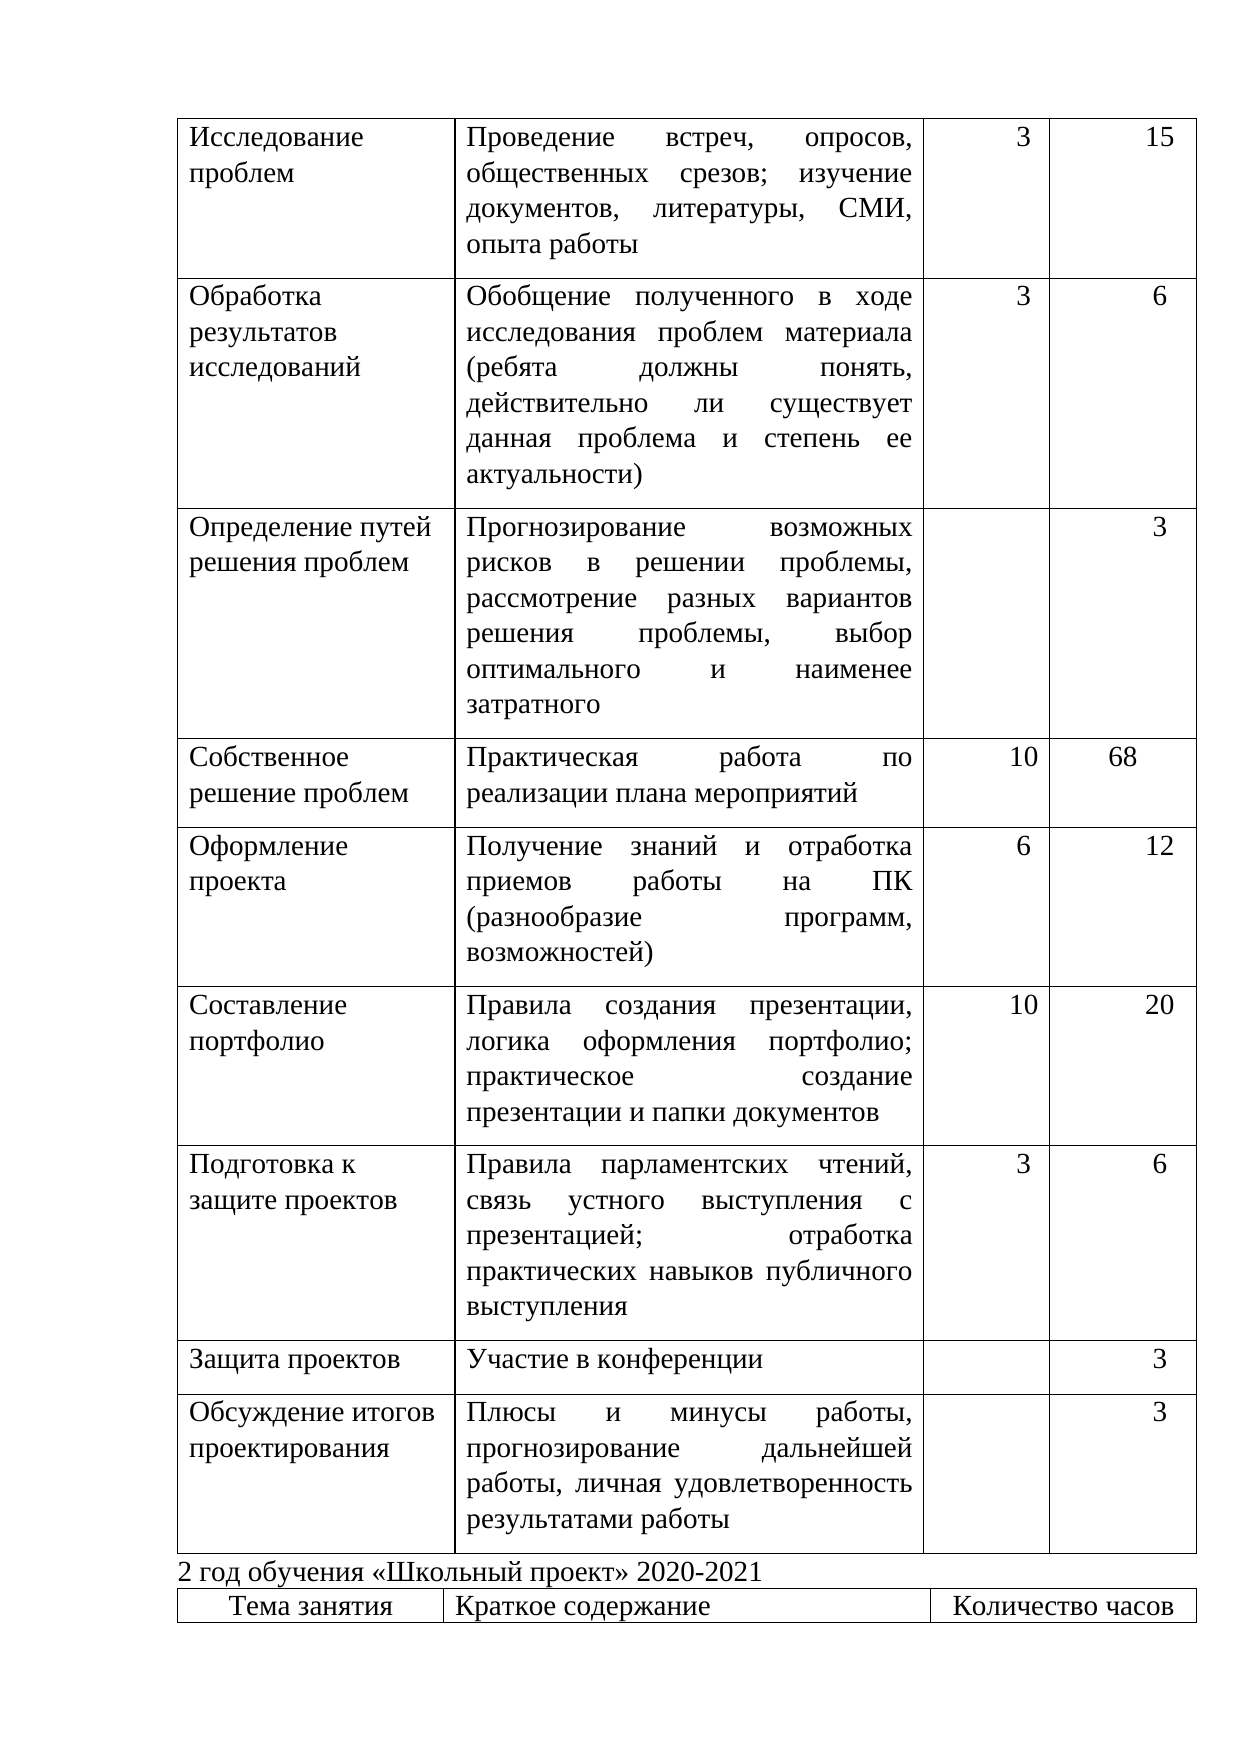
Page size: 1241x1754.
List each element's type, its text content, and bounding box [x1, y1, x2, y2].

table_cell Правила парламентских чтений, связь устного выступления с презентацией; отработка практических навыков публичного выступления [456, 1146, 923, 1340]
table_cell 68 [1050, 739, 1196, 827]
table_cell Получение знаний и отработка приемов работы на ПК (разнообразие программ, возможностей) [456, 828, 923, 986]
table_cell 10 [924, 739, 1049, 827]
table_cell Проведение встреч, опросов, общественных срезов; изучение документов, литературы, СМИ, опыта работы [456, 119, 923, 277]
table_cell 3 [1050, 1341, 1196, 1393]
text 2 год обучения «Школьный проект» 2020-2021 [177, 1554, 1152, 1587]
table_cell 3 [1050, 509, 1196, 738]
table_cell 20 [1050, 987, 1196, 1145]
table_cell 3 [924, 1146, 1049, 1340]
table_cell Исследование проблем [178, 119, 454, 277]
table_cell 12 [1050, 828, 1196, 986]
table_header Тема занятия [178, 1589, 443, 1622]
table_cell 6 [1050, 1146, 1196, 1340]
table_cell 6 [924, 828, 1049, 986]
table_cell Участие в конференции [456, 1341, 923, 1393]
table_cell 3 [1050, 1395, 1196, 1553]
table_cell 3 [924, 279, 1049, 508]
table_cell Защита проектов [178, 1341, 454, 1393]
table_cell Обработка результатов исследований [178, 279, 454, 508]
table_cell [924, 1341, 1049, 1393]
table_cell 10 [924, 987, 1049, 1145]
table_cell 6 [1050, 279, 1196, 508]
table_header Краткое содержание [444, 1589, 930, 1622]
table_cell Определение путей решения проблем [178, 509, 454, 738]
table_cell [924, 509, 1049, 738]
table_cell Плюсы и минусы работы, прогнозирование дальнейшей работы, личная удовлетворенность результатами работы [456, 1395, 923, 1553]
table_cell Оформление проекта [178, 828, 454, 986]
table_cell Составление портфолио [178, 987, 454, 1145]
table_cell Прогнозирование возможных рисков в решении проблемы, рассмотрение разных вариантов решения проблемы, выбор оптимального и наименее затратного [456, 509, 923, 738]
table_header Количество часов [931, 1589, 1196, 1622]
table_cell [924, 1395, 1049, 1553]
table_cell Практическая работа по реализации плана мероприятий [456, 739, 923, 827]
table_cell Обсуждение итогов проектирования [178, 1395, 454, 1553]
table_cell Собственное решение проблем [178, 739, 454, 827]
table_cell 3 [924, 119, 1049, 277]
table_cell Подготовка к защите проектов [178, 1146, 454, 1340]
table_cell Обобщение полученного в ходе исследования проблем материала (ребята должны понять, действительно ли существует данная проблема и степень ее актуальности) [456, 279, 923, 508]
table_cell 15 [1050, 119, 1196, 277]
table_cell Правила создания презентации, логика оформления портфолио; практическое создание презентации и папки документов [456, 987, 923, 1145]
